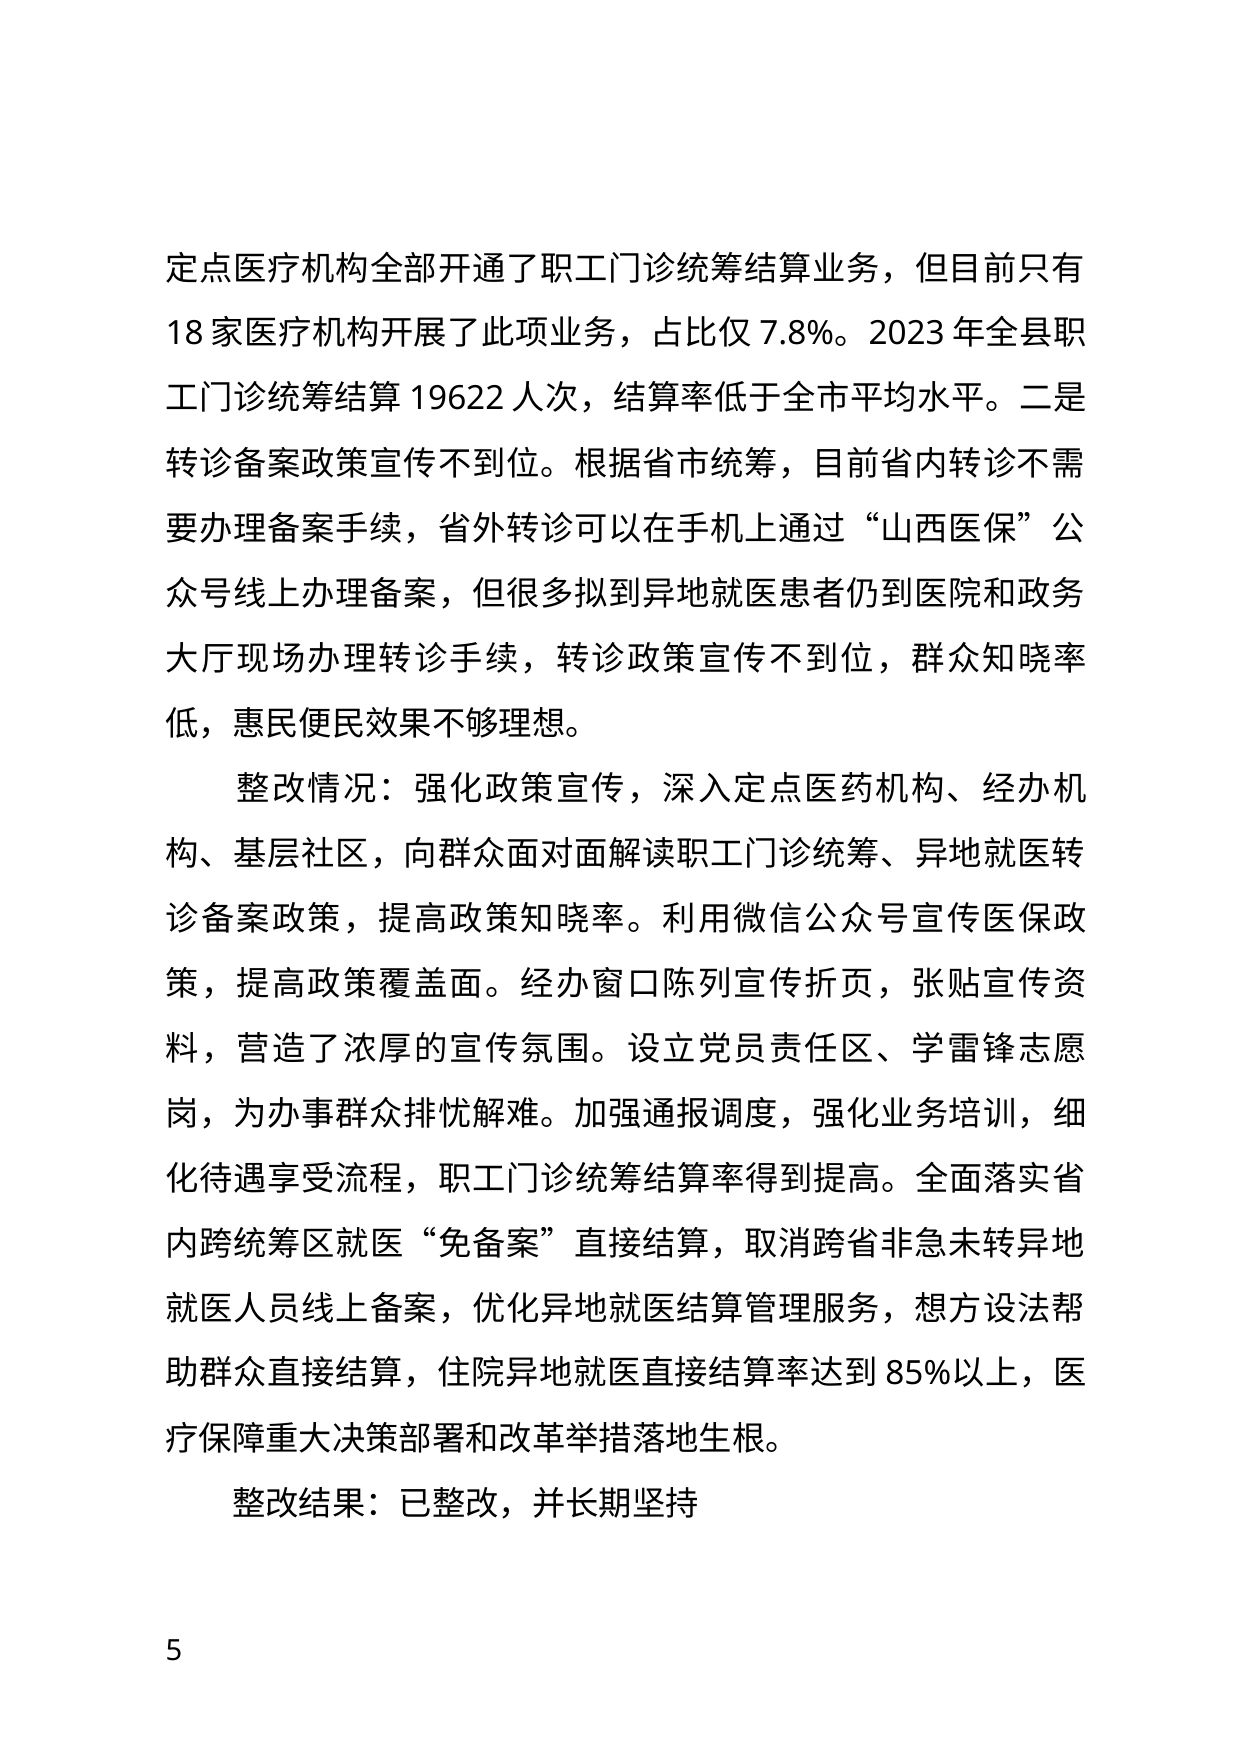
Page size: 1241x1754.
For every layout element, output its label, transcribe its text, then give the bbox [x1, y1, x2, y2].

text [165, 233, 1087, 753]
text 整改结果：已整改，并长期坚持 [165, 1468, 1087, 1533]
text 整改情况：强化政策宣传，深入定点医药机构、经办机构、基层社区，向群众面对面解读职工门诊统筹、异地就医转诊备案政策，提高政策知晓率。利用微信公众号宣传医保政策，提高政策覆盖面。经办窗口陈列宣传折页，张贴宣传资料，营造了浓厚的宣传氛围。设立党员责任区、学雷锋志愿岗，为办事群众排忧解难。加强通报调度，强化业务培训，细化待遇享受流程，职工门诊统筹结算率得到提高。全面落实省内跨统筹区就医“免备案”直接结算，取消跨省非急未转异地就医人员线上备案，优化异地就医结算管理服务，想方设法帮助群众直接结算，住院异地就医直接结算率达到85%以上，医疗保障重大决策部署和改革举措落地生根。 [165, 753, 1087, 1468]
